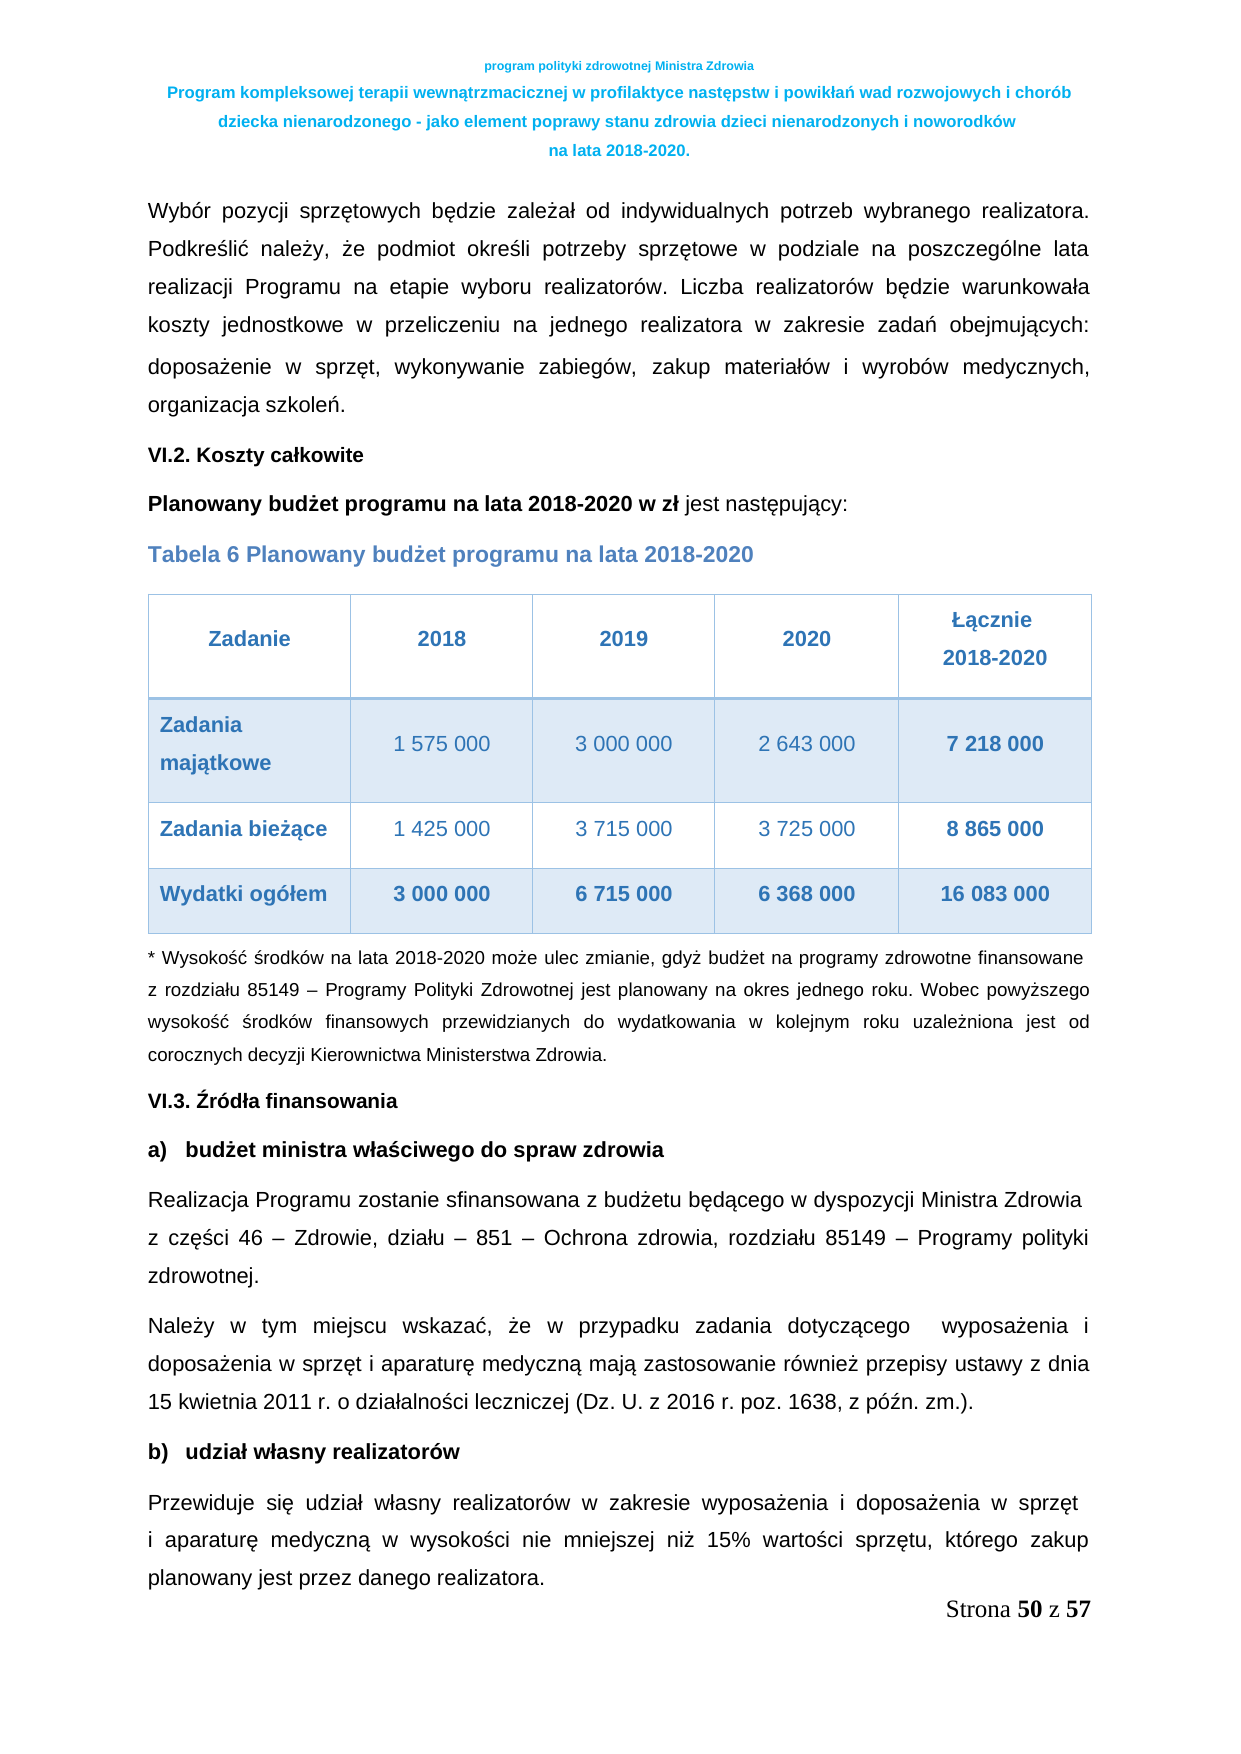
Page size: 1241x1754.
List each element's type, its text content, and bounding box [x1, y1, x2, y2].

table_cell 7 218 000 [899, 700, 1091, 802]
table_header 2020 [715, 595, 898, 697]
table_cell 3 725 000 [715, 803, 898, 868]
table_header 2018 [351, 595, 532, 697]
table_cell 6 368 000 [715, 869, 898, 933]
text Tabela 6 Planowany budżet programu na lata 2018-2020 [148, 541, 1091, 568]
table_cell Wydatki ogółem [149, 869, 350, 933]
table_header Zadanie [149, 595, 350, 697]
table_cell 16 083 000 [899, 869, 1091, 933]
text Realizacja Programu zostanie sfinansowana z budżetu będącego w dyspozycji Ministra Zdrowia z części 46 – Zdrowie, działu – 851 – Ochrona zdrowia, rozdziału 85149 – Programy polityki zdrowotnej. [148, 1187, 1091, 1288]
text Wybór pozycji sprzętowych będzie zależał od indywidualnych potrzeb wybranego realizatora. Podkreślić należy, że podmiot określi potrzeby sprzętowe w podziale na poszczególne lata realizacji Programu na etapie wyboru realizatorów. Liczba realizatorów będzie warunkowała koszty jednostkowe w przeliczeniu na jednego realizatora w zakresie zadań obejmujących: doposażenie w sprzęt, wykonywanie zabiegów, zakup materiałów i wyrobów medycznych, organizacja szkoleń. [148, 198, 1091, 418]
table_cell 3 000 000 [533, 700, 714, 802]
table_cell Zadania bieżące [149, 803, 350, 868]
subtitle VI.2. Koszty całkowite [148, 443, 1091, 467]
table_cell Zadania majątkowe [149, 700, 350, 802]
list budżet ministra właściwego do spraw zdrowia [148, 1137, 1091, 1162]
table_cell 2 643 000 [715, 700, 898, 802]
text Należy w tym miejscu wskazać, że w przypadku zadania dotyczącego wyposażenia i doposażenia w sprzęt i aparaturę medyczną mają zastosowanie również przepisy ustawy z dnia 15 kwietnia 2011 r. o działalności leczniczej (Dz. U. z 2016 r. poz. 1638, z późn. zm.). [148, 1313, 1091, 1414]
subtitle VI.3. Źródła finansowania [148, 1088, 1091, 1112]
table_cell 8 865 000 [899, 803, 1091, 868]
table_cell 6 715 000 [533, 869, 714, 933]
text * Wysokość środków na lata 2018-2020 może ulec zmianie, gdyż budżet na programy zdrowotne finansowane z rozdziału 85149 – Programy Polityki Zdrowotnej jest planowany na okres jednego roku. Wobec powyższego wysokość środków finansowych przewidzianych do wydatkowania w kolejnym roku uzależniona jest od corocznych decyzji Kierownictwa Ministerstwa Zdrowia. [148, 947, 1091, 1065]
table_cell 1 575 000 [351, 700, 532, 802]
table_cell 1 425 000 [351, 803, 532, 868]
table_cell 3 000 000 [351, 869, 532, 933]
text Planowany budżet programu na lata 2018-2020 w zł jest następujący: [148, 491, 1091, 516]
list udział własny realizatorów [148, 1439, 1091, 1464]
table_cell 3 715 000 [533, 803, 714, 868]
text Przewiduje się udział własny realizatorów w zakresie wyposażenia i doposażenia w sprzęt i aparaturę medyczną w wysokości nie mniejszej niż 15% wartości sprzętu, którego zakup planowany jest przez danego realizatora. [148, 1489, 1091, 1590]
table_header Łącznie 2018-2020 [899, 595, 1091, 697]
table_header 2019 [533, 595, 714, 697]
